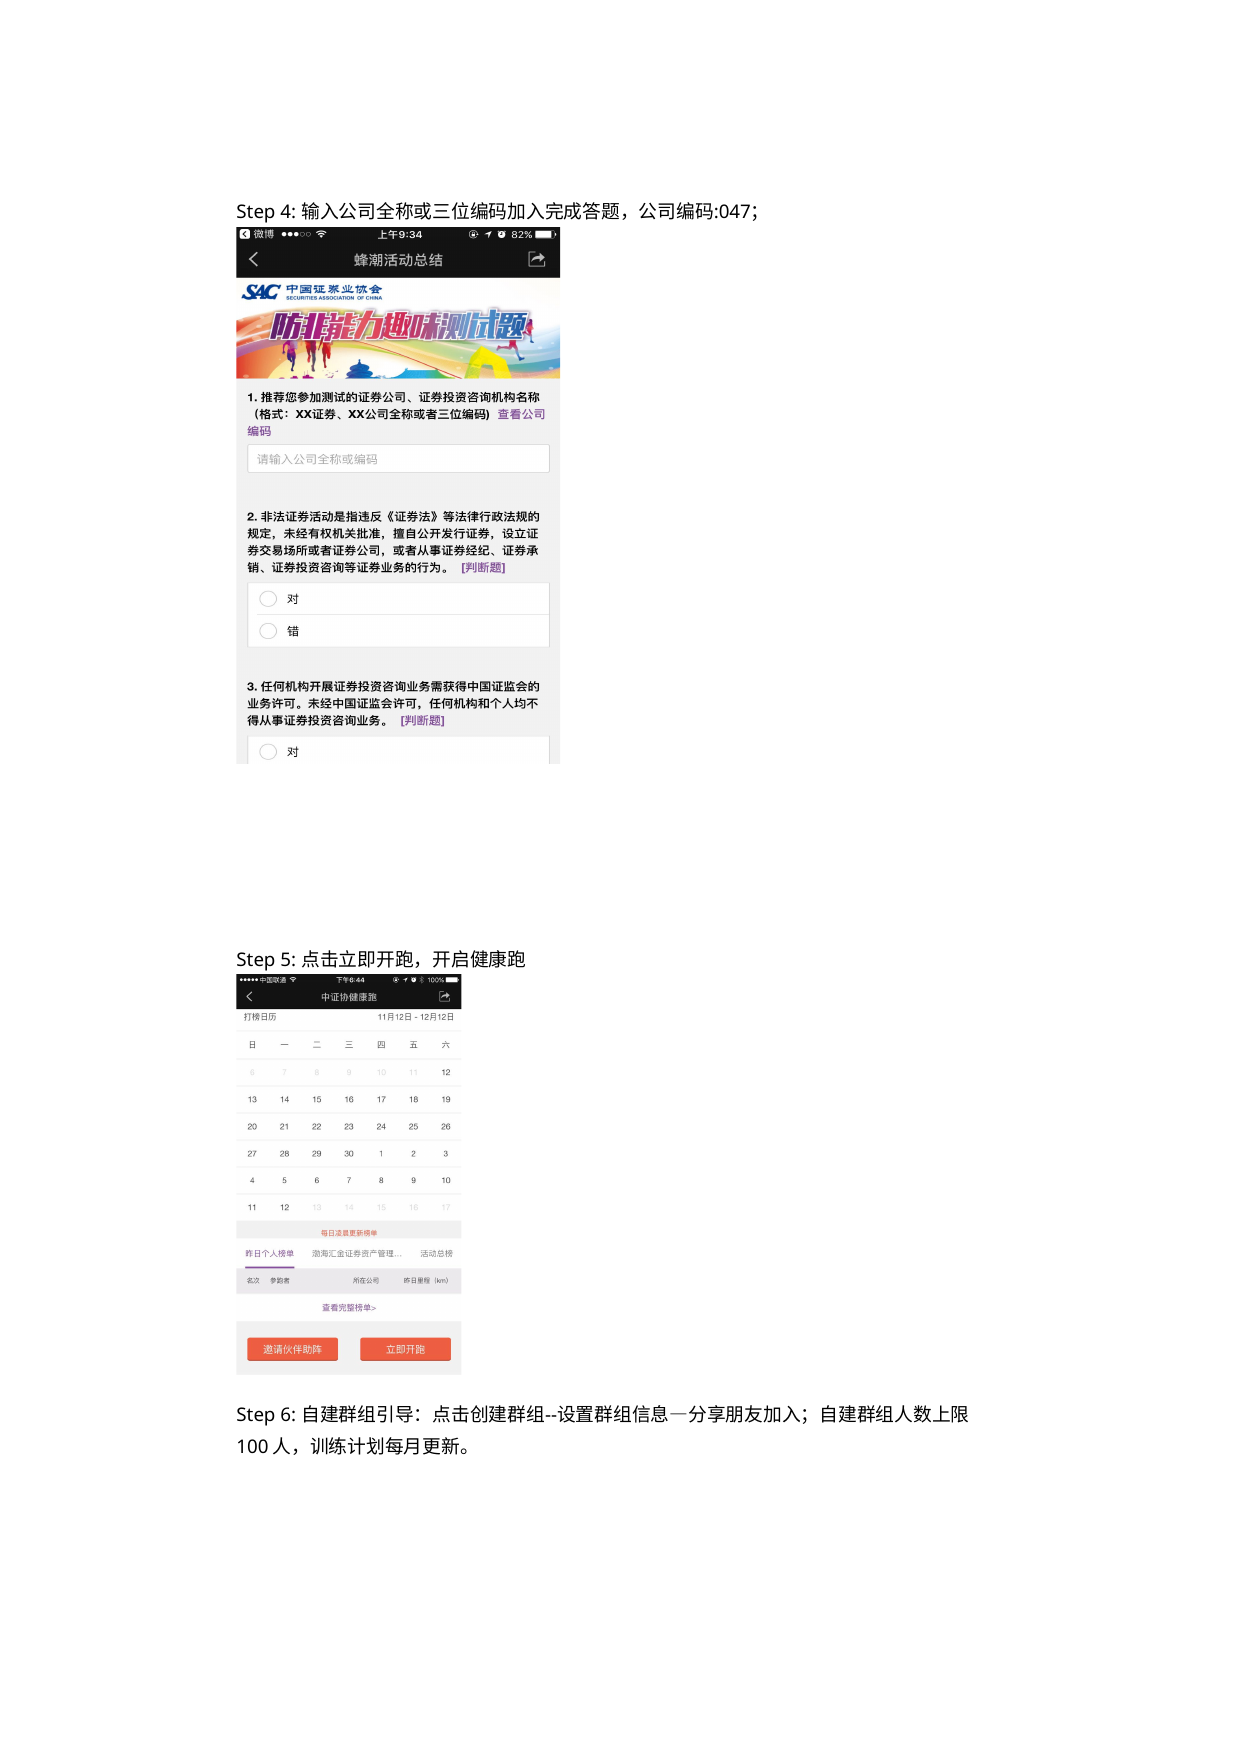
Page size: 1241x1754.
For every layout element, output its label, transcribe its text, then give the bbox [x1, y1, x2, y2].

picture [236, 974, 462, 1375]
text Step 4: 输入公司全称或三位编码加入完成答题，公司编码:047； [236, 194, 1004, 227]
picture [236, 227, 561, 764]
text Step 5: 点击立即开跑，开启健康跑 [236, 942, 1004, 974]
text Step 6: 自建群组引导：点击创建群组--设置群组信息—分享朋友加入；自建群组人数上限100人，训练计划每月更新。 [236, 1397, 1004, 1462]
